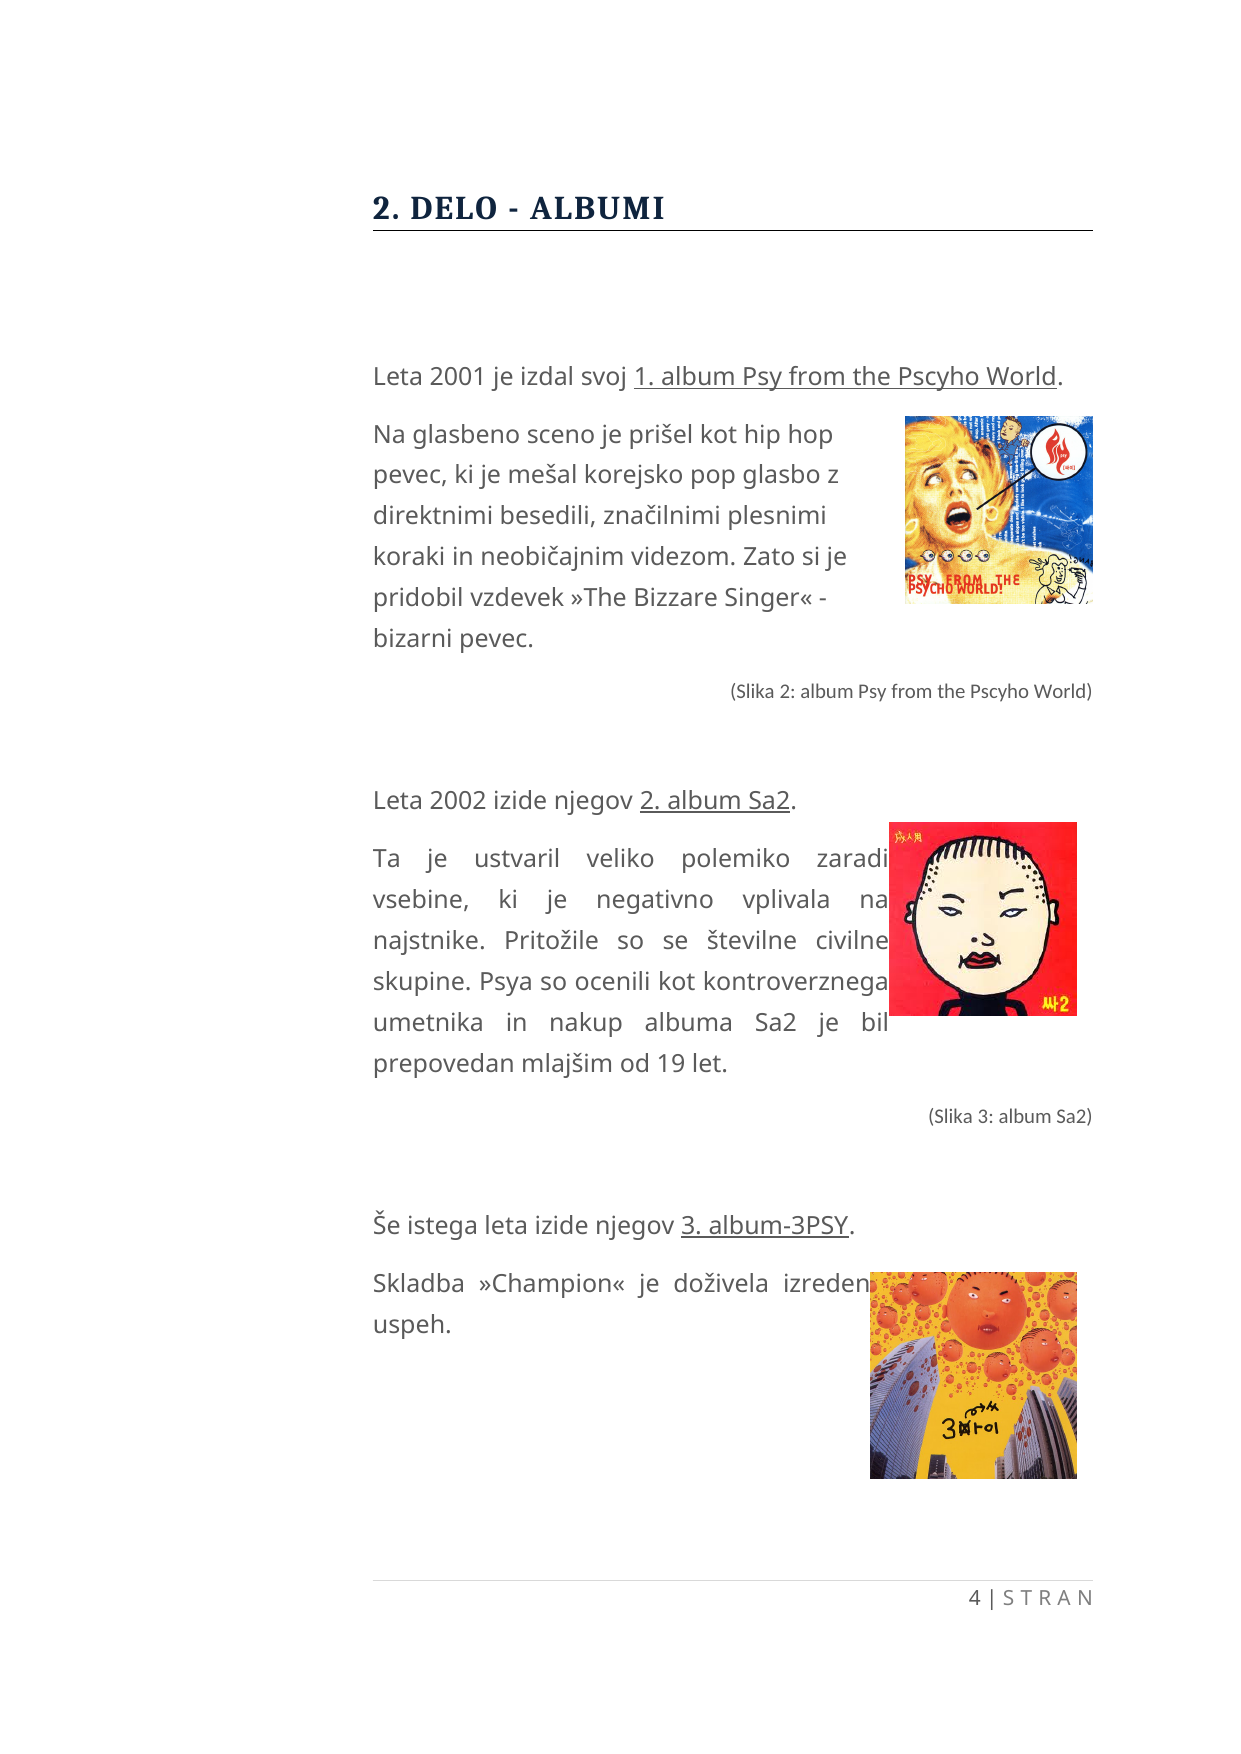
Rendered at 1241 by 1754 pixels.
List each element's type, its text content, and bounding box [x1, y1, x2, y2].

picture [889, 822, 1077, 1016]
picture [905, 416, 1093, 604]
text Na glasbeno sceno je prišel kot hip hop pevec, ki je mešal korejsko pop glasbo z direktnimi besedili, značilnimi plesnimi koraki in neobičajnim videzom. Zato si je pridobil vzdevek »The Bizzare Singer« - bizarni pevec. [373, 416, 1093, 654]
text Leta 2001 je izdal svoj 1. album Psy from the Pscyho World. [373, 359, 1093, 393]
text Leta 2002 izide njegov 2. album Sa2. [373, 782, 1093, 817]
picture [870, 1272, 1077, 1479]
subtitle DELO - ALBUMI [373, 189, 1093, 230]
text Ta je ustvaril veliko polemiko zaradi vsebine, ki je negativno vplivala na najstnike. Pritožile so se številne civilne skupine. Psya so ocenili kot kontroverznega umetnika in nakup albuma Sa2 je bil prepovedan mlajšim od 19 let. [373, 841, 1093, 1079]
text Še istega leta izide njegov 3. album-3PSY. [373, 1207, 1093, 1241]
list (Slika 2: album Psy from the Pscyho World) [223, 678, 1093, 703]
text Skladba »Champion« je doživela izreden uspeh. [373, 1266, 1093, 1341]
list (Slika 3: album Sa2) [223, 1103, 1093, 1128]
